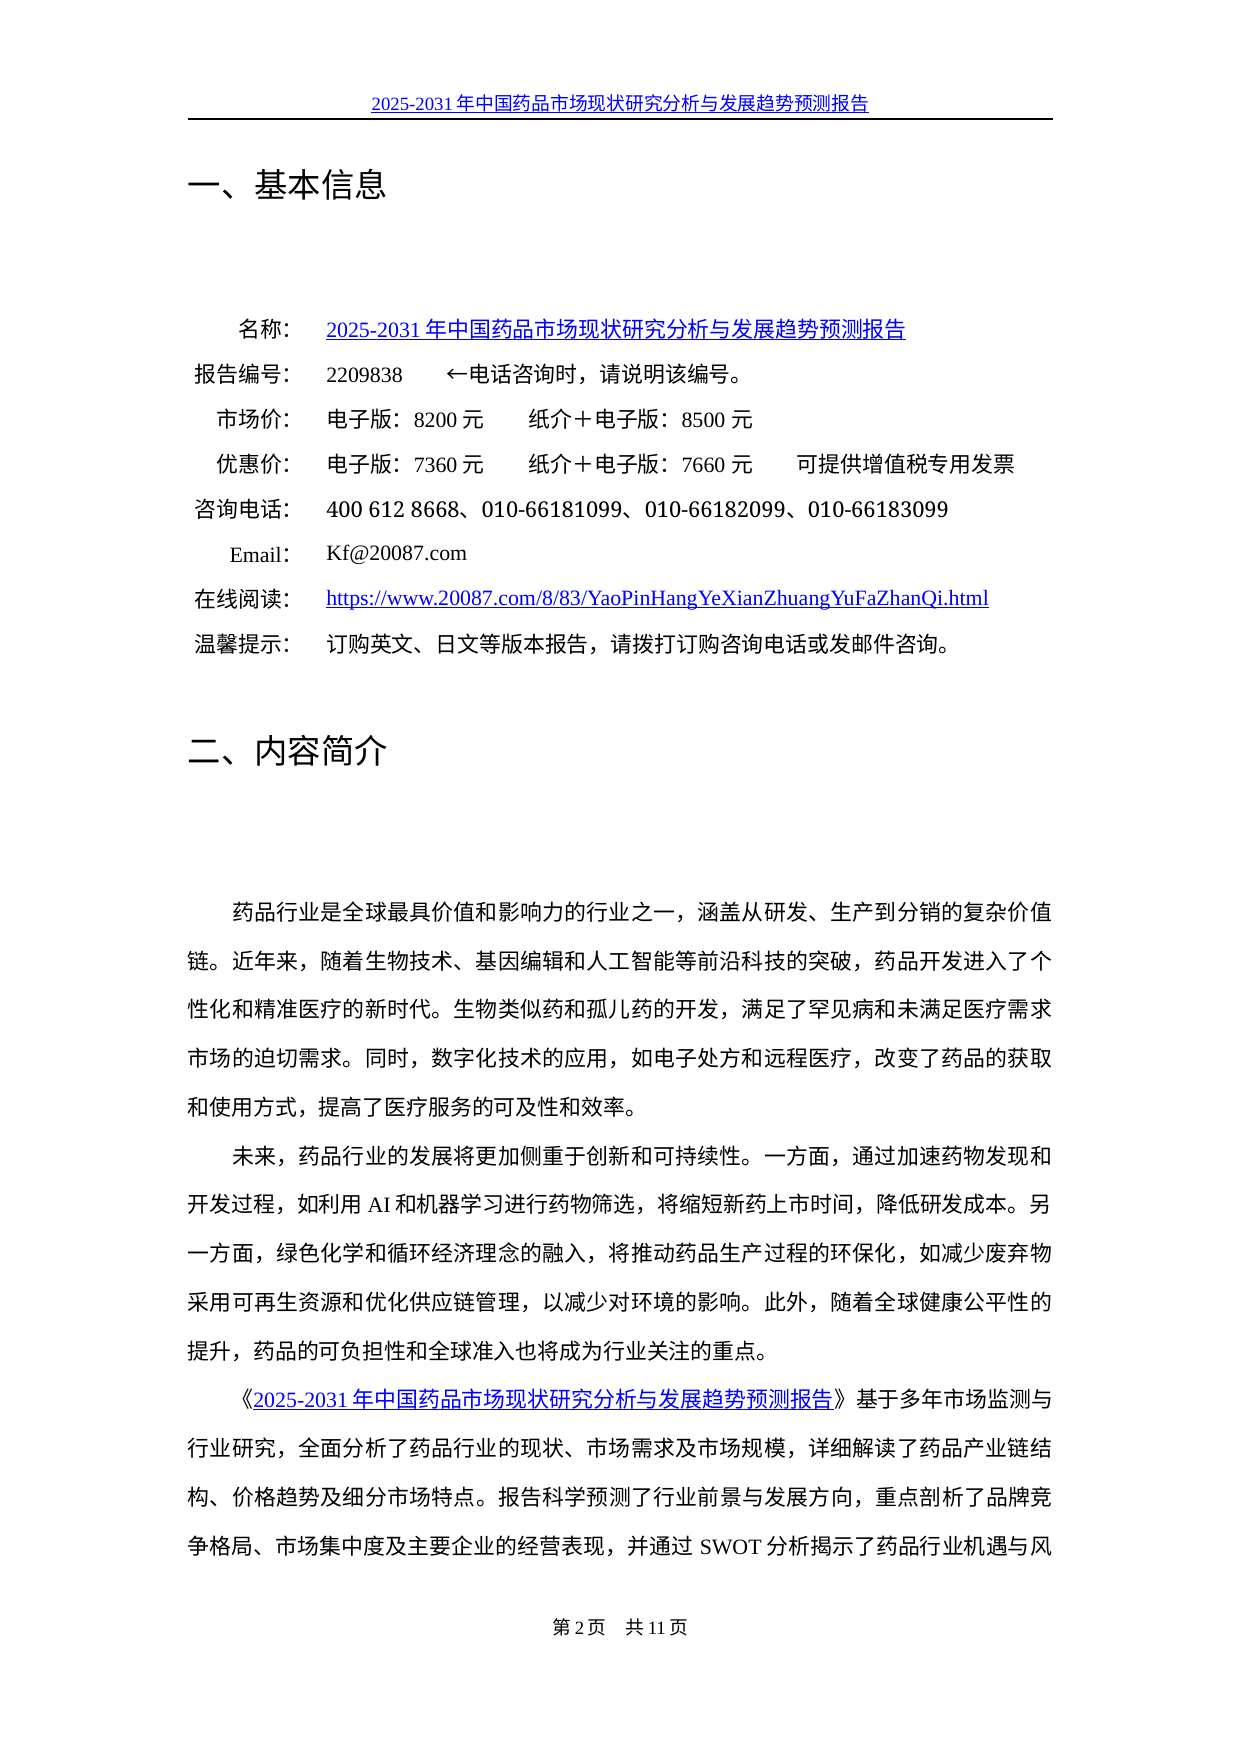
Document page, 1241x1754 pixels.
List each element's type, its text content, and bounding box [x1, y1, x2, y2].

table_cell 400 612 8668、010-66181099、010-66182099、010-66183099 [315, 492, 1073, 537]
table_cell 咨询电话： [167, 492, 315, 537]
table_cell [315, 582, 1073, 627]
title 一、基本信息 [187, 150, 1053, 215]
table_header 2025-2031年中国药品市场现状研究分析与发展趋势预测报告 [315, 312, 1073, 357]
table_cell 温馨提示： [167, 627, 315, 672]
table_cell Kf@20087.com [315, 537, 1073, 582]
table_cell 报告编号： [167, 357, 315, 402]
table_cell Email： [167, 537, 315, 582]
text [187, 894, 1053, 1561]
title 二、内容简介 [187, 717, 1053, 782]
table_cell 市场价： [167, 402, 315, 447]
table_cell 在线阅读： [167, 582, 315, 627]
table_cell 电子版：8200 元 纸介＋电子版：8500 元 [315, 402, 1073, 447]
table_header 名称： [167, 312, 315, 357]
table_cell 电子版：7360 元 纸介＋电子版：7660 元 可提供增值税专用发票 [315, 447, 1073, 492]
table_cell 订购英文、日文等版本报告，请拨打订购咨询电话或发邮件咨询。 [315, 627, 1073, 672]
table_cell 优惠价： [167, 447, 315, 492]
table_cell 2209838 ←电话咨询时，请说明该编号。 [315, 357, 1073, 402]
